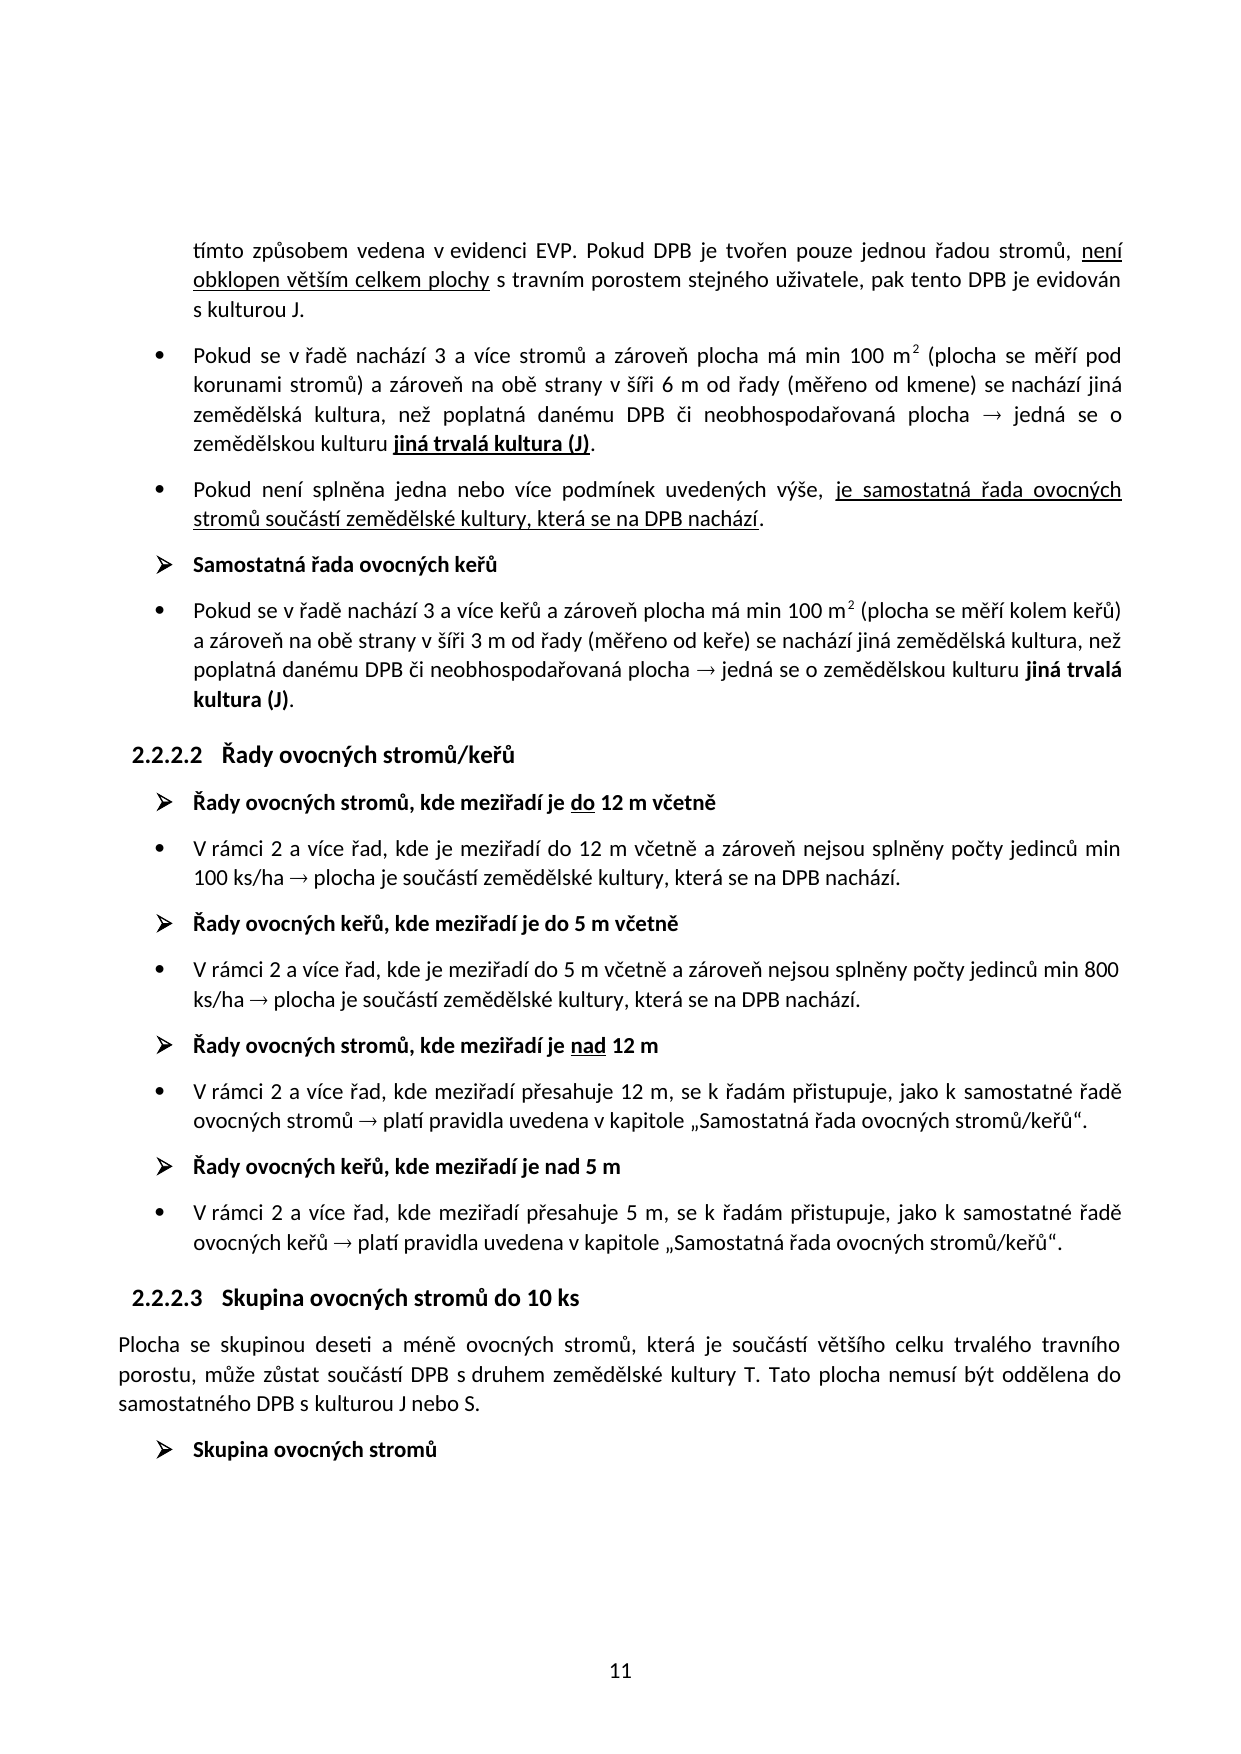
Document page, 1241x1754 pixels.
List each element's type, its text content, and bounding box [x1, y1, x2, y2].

list Pokud se v řadě nachází 3 a více stromů a zároveň plocha má min 100 m2 (plocha se měří pod korunami stromů) a zároveň na obě strany v šíři 6 m od řady (měřeno od kmene) se nachází jiná zemědělská kultura, než poplatná danému DPB či neobhospodařovaná plocha jedná se o zemědělskou kulturu jiná trvalá kultura (J). [156, 341, 1122, 457]
list V rámci 2 a více řad, kde meziřadí přesahuje 5 m, se k řadám přistupuje, jako k samostatné řadě ovocných keřů platí pravidla uvedena v kapitole „Samostatná řada ovocných stromů/keřů“. [156, 1198, 1122, 1256]
list Řady ovocných stromů, kde meziřadí je nad 12 m [155, 1031, 1122, 1059]
list V rámci 2 a více řad, kde je meziřadí do 12 m včetně a zároveň nejsou splněny počty jedinců min 100 ks/ha plocha je součástí zemědělské kultury, která se na DPB nachází. [156, 834, 1122, 891]
list Pokud se v řadě nachází 3 a více keřů a zároveň plocha má min 100 m2 (plocha se měří kolem keřů) a zároveň na obě strany v šíři 3 m od řady (měřeno od keře) se nachází jiná zemědělská kultura, než poplatná danému DPB či neobhospodařovaná plocha jedná se o zemědělskou kulturu jiná trvalá kultura (J). [156, 597, 1122, 713]
list Pokud není splněna jedna nebo více podmínek uvedených výše, je samostatná řada ovocných stromů součástí zemědělské kultury, která se na DPB nachází. [156, 475, 1122, 533]
list Samostatná řada ovocných keřů [155, 551, 1122, 579]
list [155, 236, 1122, 323]
list V rámci 2 a více řad, kde je meziřadí do 5 m včetně a zároveň nejsou splněny počty jedinců min 800 ks/ha plocha je součástí zemědělské kultury, která se na DPB nachází. [156, 955, 1122, 1013]
text Plocha se skupinou deseti a méně ovocných stromů, která je součástí většího celku trvalého travního porostu, může zůstat součástí DPB s druhem zemědělské kultury T. Tato plocha nemusí být oddělena do samostatného DPB s kulturou J nebo S. [118, 1331, 1122, 1417]
list Řady ovocných stromů, kde meziřadí je do 12 m včetně [155, 788, 1122, 816]
list V rámci 2 a více řad, kde meziřadí přesahuje 12 m, se k řadám přistupuje, jako k samostatné řadě ovocných stromů platí pravidla uvedena v kapitole „Samostatná řada ovocných stromů/keřů“. [156, 1077, 1122, 1134]
list Řady ovocných keřů, kde meziřadí je do 5 m včetně [155, 909, 1122, 937]
subtitle Řady ovocných stromů/keřů [132, 739, 1122, 770]
list Řady ovocných keřů, kde meziřadí je nad 5 m [155, 1152, 1122, 1180]
subtitle Skupina ovocných stromů do 10 ks [132, 1282, 1122, 1312]
list Skupina ovocných stromů [155, 1435, 1122, 1463]
